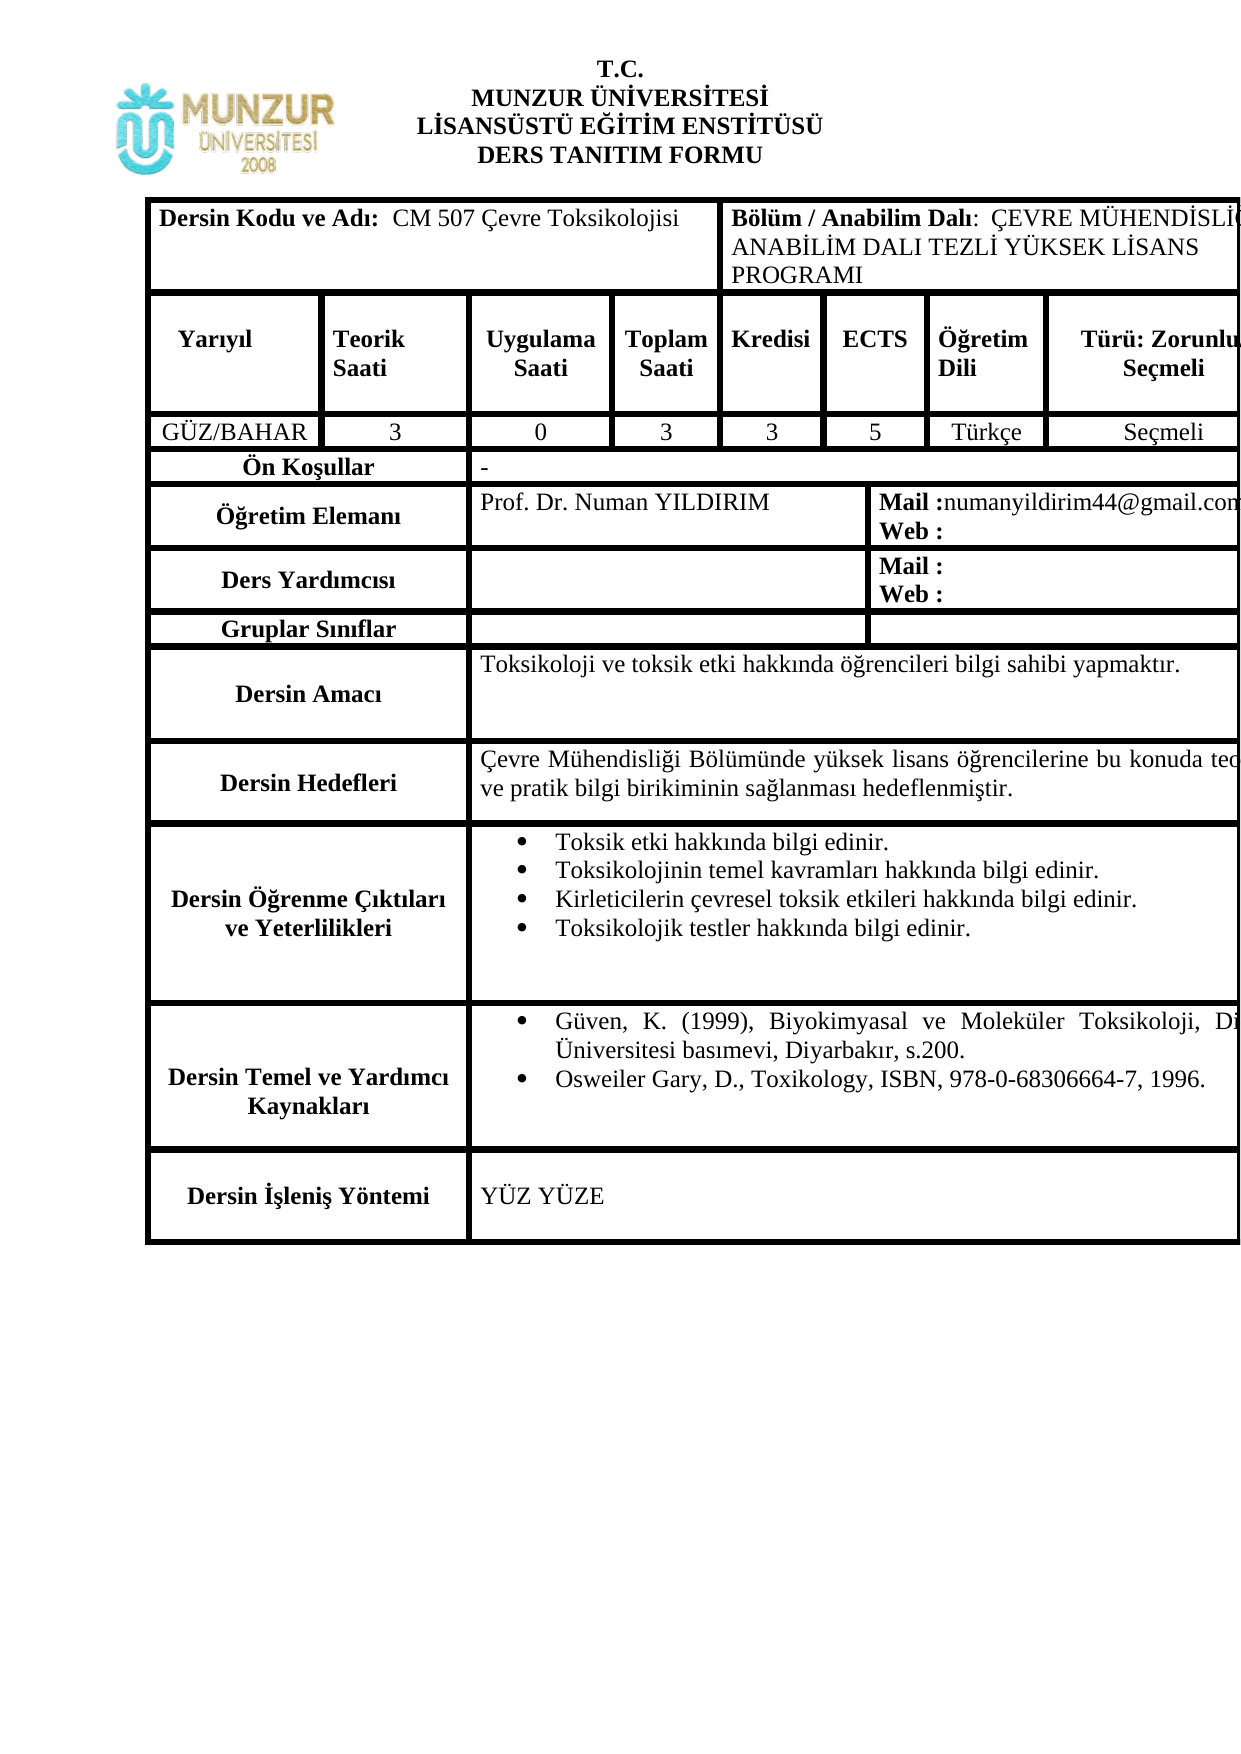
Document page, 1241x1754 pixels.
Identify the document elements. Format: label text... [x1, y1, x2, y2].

table_cell Dersin Hedefleri [151, 744, 466, 820]
table_cell Ders Yardımcısı [151, 551, 466, 608]
table_cell [151, 296, 318, 411]
table_cell ECTS [827, 296, 924, 411]
table_header Dersin Kodu ve Adı: CM 507 Çevre Toksikolojisi [151, 203, 717, 289]
table_cell Seçmeli [1049, 417, 1237, 446]
table_cell Mail :numanyildirim44@gmail.com Web : [871, 487, 1237, 544]
table_cell Dersin İşleniş Yöntemi [151, 1153, 466, 1239]
table_cell Prof. Dr. Numan YILDIRIM [472, 487, 865, 544]
table_cell - [472, 452, 1237, 481]
table_cell Dersin Öğrenme Çıktıları ve Yeterlilikleri [151, 827, 466, 1000]
table_cell [472, 551, 865, 608]
table_cell Dersin Amacı [151, 650, 466, 738]
table_cell Ön Koşullar [151, 452, 466, 481]
table_cell Mail : Web : [871, 551, 1237, 608]
table_cell Uygulama Saati [472, 296, 609, 411]
table_header Bölüm / Anabilim Dalı: ÇEVRE MÜHENDİSLİĞİ ANABİLİM DALI TEZLİ YÜKSEK LİSANS PROGRAMI [723, 203, 1237, 289]
table_cell 0 [472, 417, 609, 446]
table_cell Dersin Temel ve Yardımcı Kaynakları [151, 1006, 466, 1146]
table_cell Türü: Zorunlu/ Seçmeli [1049, 296, 1237, 411]
table_cell Çevre Mühendisliği Bölümünde yüksek lisans öğrencilerine bu konuda teorik ve pratik bilgi birikiminin sağlanması hedeflenmiştir. [472, 744, 1237, 820]
table_cell Teorik Saati [325, 296, 466, 411]
table_cell 3 [723, 417, 820, 446]
table_cell Öğretim Elemanı [151, 487, 466, 544]
table_cell Türkçe [930, 417, 1043, 446]
picture [111, 82, 335, 175]
table_cell Toksikoloji ve toksik etki hakkında öğrencileri bilgi sahibi yapmaktır. [472, 650, 1237, 738]
table_cell Öğretim Dili [930, 296, 1043, 411]
table_cell Toksik etki hakkında bilgi edinir. Toksikolojinin temel kavramları hakkında bilgi edinir. Kirleticilerin çevresel toksik etkileri hakkında bilgi edinir. Toksikolojik testler hakkında bilgi edinir. [472, 827, 1237, 1000]
table_cell Kredisi [723, 296, 820, 411]
table_cell YÜZ YÜZE [472, 1153, 1237, 1239]
table_cell 3 [325, 417, 466, 446]
table_cell Toplam Saati [615, 296, 717, 411]
table_cell [472, 615, 865, 643]
table_cell GÜZ/BAHAR [151, 417, 318, 446]
table_cell 5 [827, 417, 924, 446]
table_cell Gruplar Sınıflar [151, 615, 466, 643]
table_cell [871, 615, 1237, 643]
table_cell 3 [615, 417, 717, 446]
table_cell Güven, K. (1999), Biyokimyasal ve Moleküler Toksikoloji, Dicle Üniversitesi basımevi, Diyarbakır, s.200. Osweiler Gary, D., Toxikology, ISBN, 978-0-68306664-7, 1996. [472, 1006, 1237, 1146]
